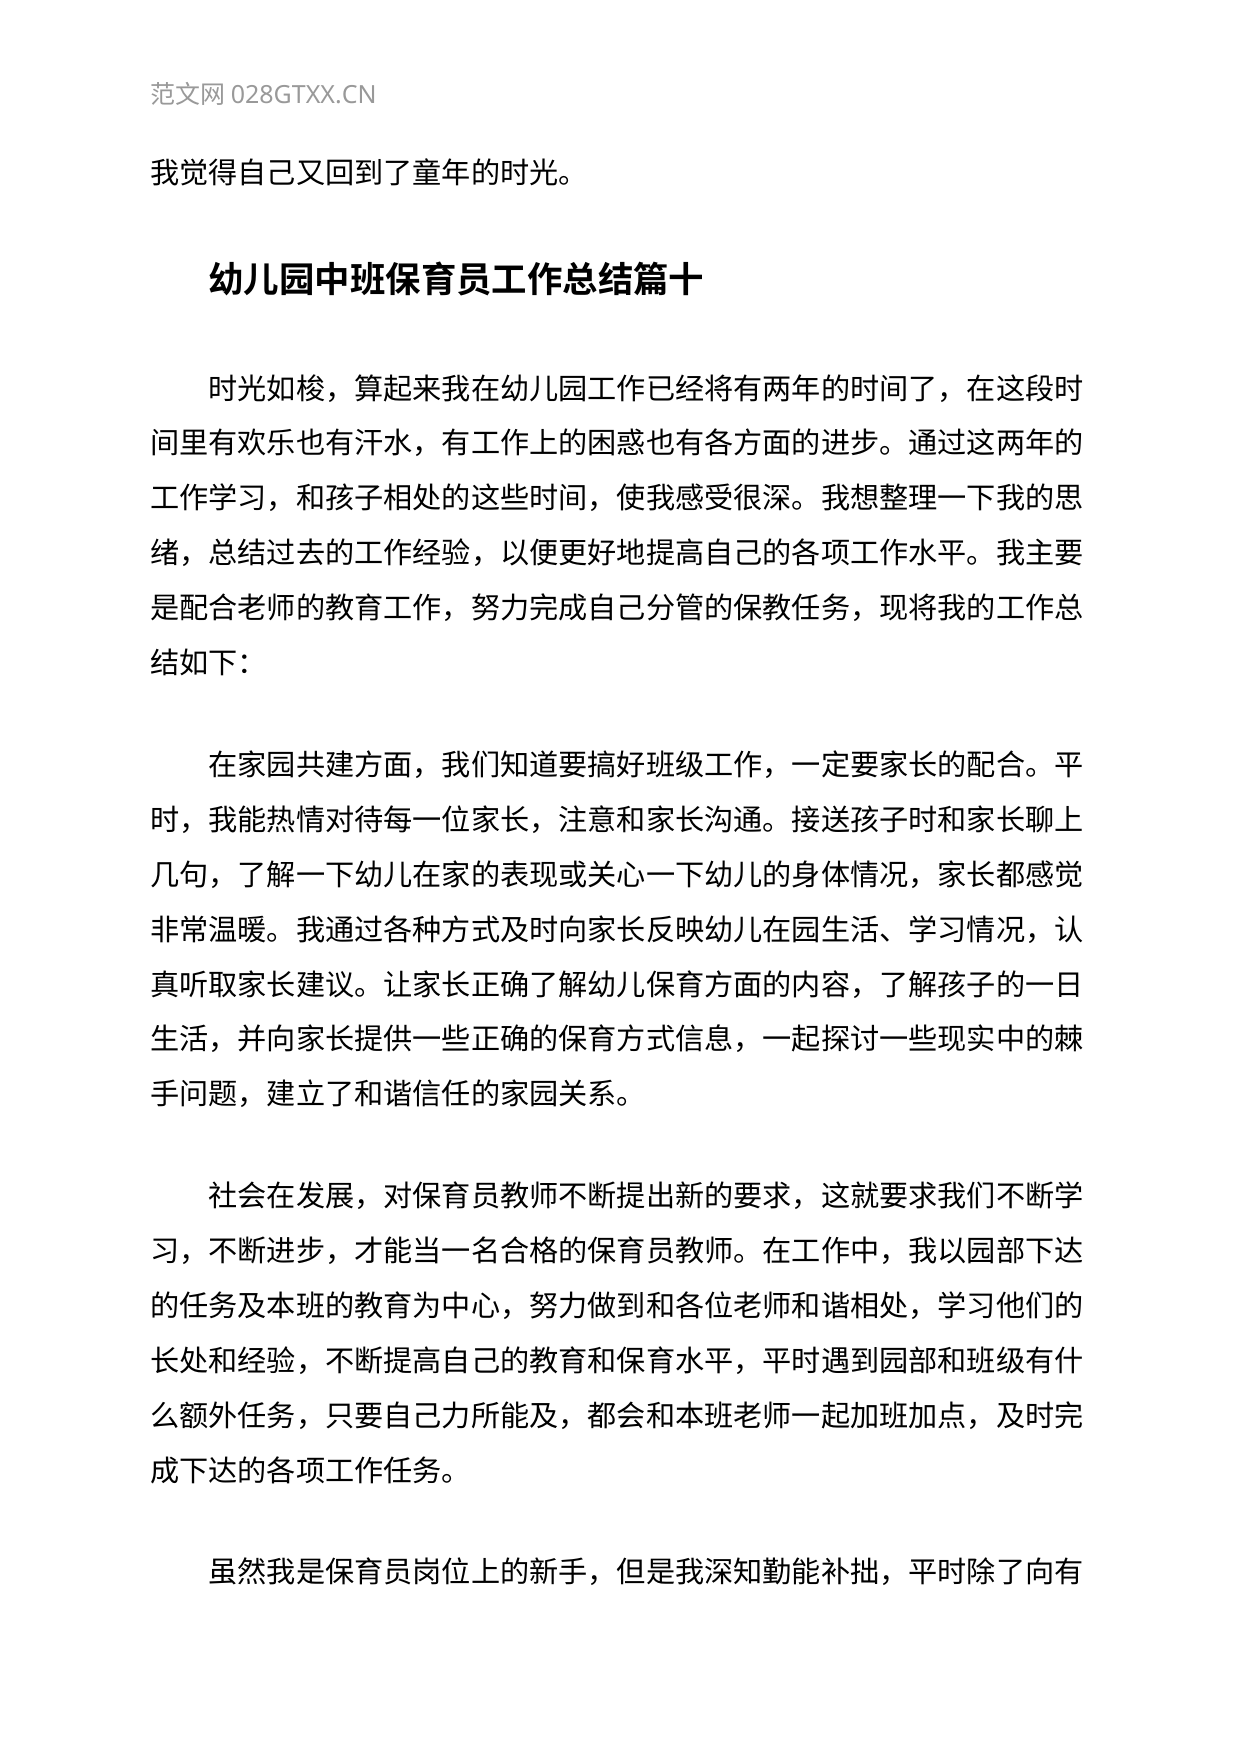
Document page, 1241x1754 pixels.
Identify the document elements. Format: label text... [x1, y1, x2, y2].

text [150, 150, 1090, 192]
text 幼儿园中班保育员工作总结篇十 [150, 252, 1090, 303]
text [150, 1549, 1090, 1591]
text 社会在发展，对保育员教师不断提出新的要求，这就要求我们不断学习，不断进步，才能当一名合格的保育员教师。在工作中，我以园部下达的任务及本班的教育为中心，努力做到和各位老师和谐相处，学习他们的长处和经验，不断提高自己的教育和保育水平，平时遇到园部和班级有什么额外任务，只要自己力所能及，都会和本班老师一起加班加点，及时完成下达的各项工作任务。 [150, 1173, 1090, 1489]
text 在家园共建方面，我们知道要搞好班级工作，一定要家长的配合。平时，我能热情对待每一位家长，注意和家长沟通。接送孩子时和家长聊上几句，了解一下幼儿在家的表现或关心一下幼儿的身体情况，家长都感觉非常温暖。我通过各种方式及时向家长反映幼儿在园生活、学习情况，认真听取家长建议。让家长正确了解幼儿保育方面的内容，了解孩子的一日生活，并向家长提供一些正确的保育方式信息，一起探讨一些现实中的棘手问题，建立了和谐信任的家园关系。 [150, 741, 1090, 1113]
text 时光如梭，算起来我在幼儿园工作已经将有两年的时间了，在这段时间里有欢乐也有汗水，有工作上的困惑也有各方面的进步。通过这两年的工作学习，和孩子相处的这些时间，使我感受很深。我想整理一下我的思绪，总结过去的工作经验，以便更好地提高自己的各项工作水平。我主要是配合老师的教育工作，努力完成自己分管的保教任务，现将我的工作总结如下： [150, 365, 1090, 682]
